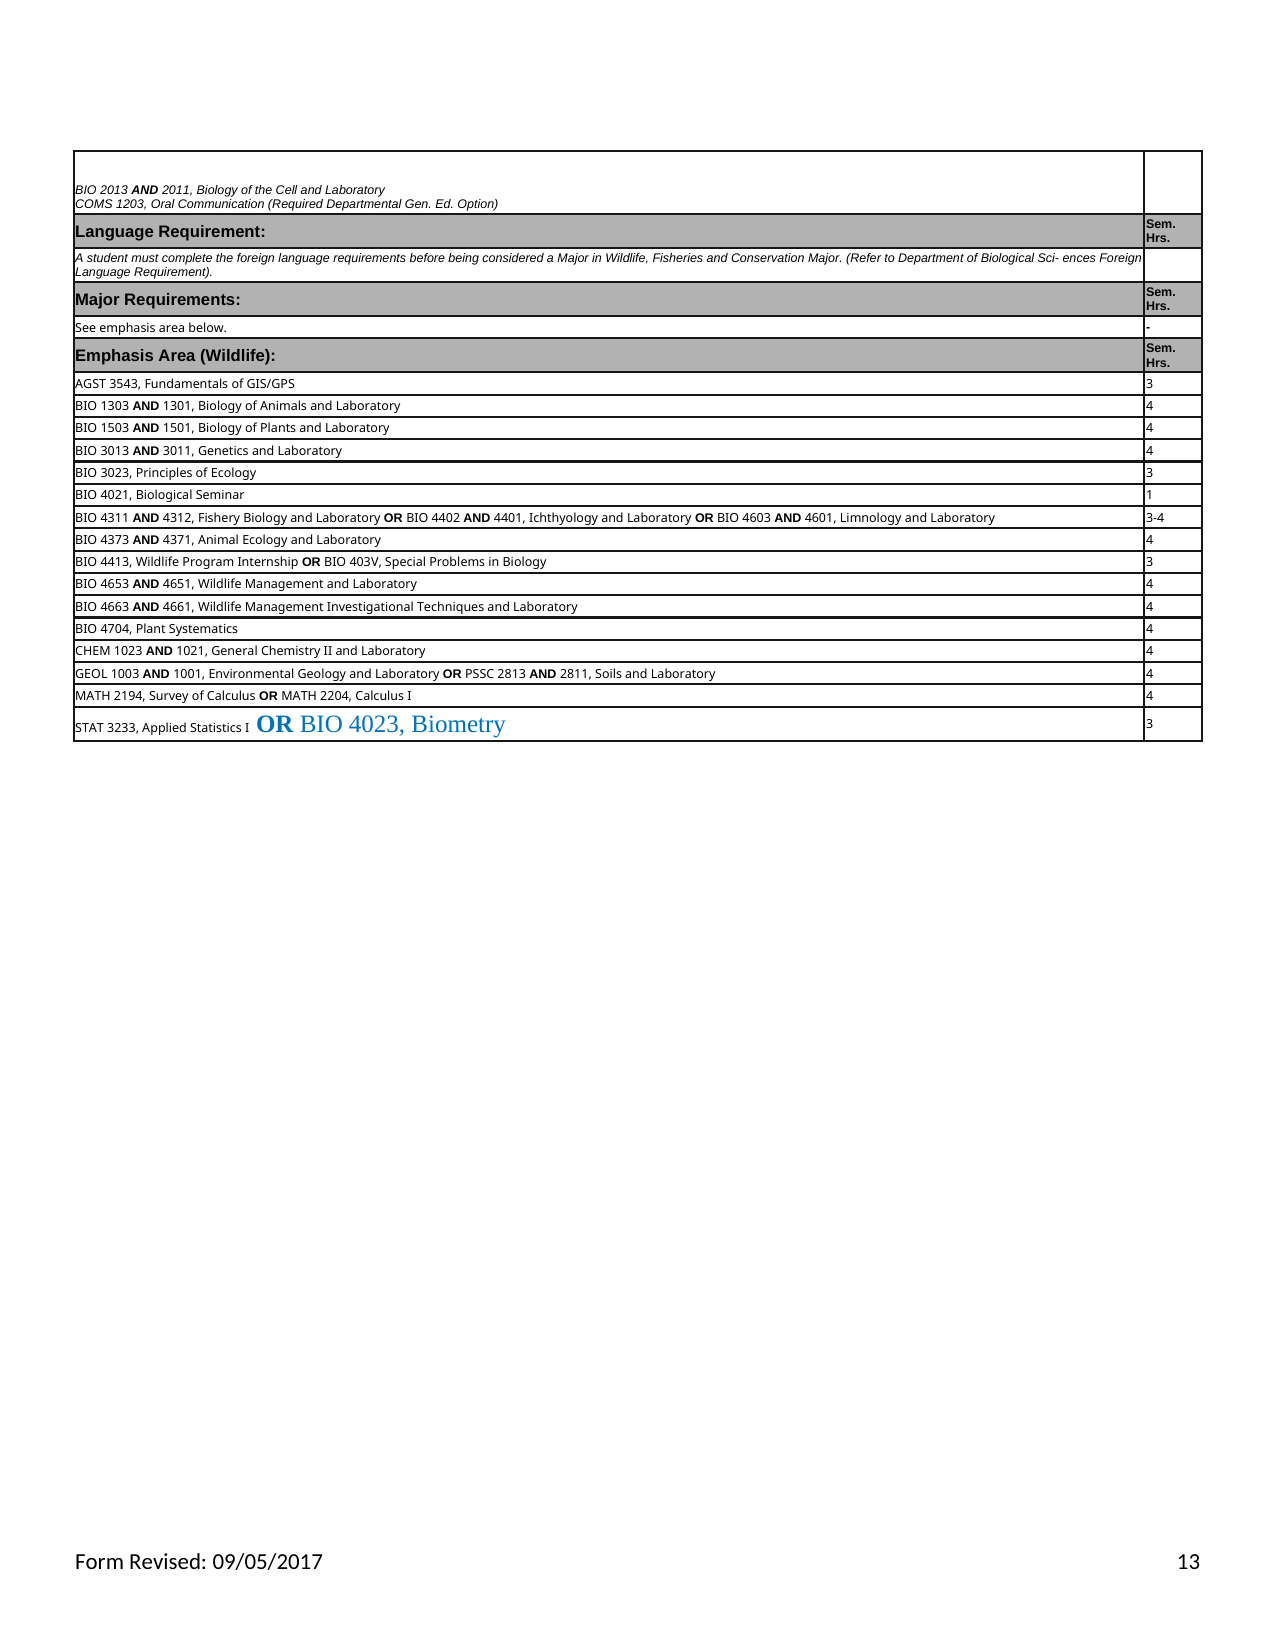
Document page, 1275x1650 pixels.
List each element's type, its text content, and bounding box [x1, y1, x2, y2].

table_cell 4 [1145, 619, 1201, 639]
table_cell - [1145, 317, 1201, 337]
table_cell BIO 4021, Biological Seminar [75, 485, 1143, 505]
table_cell 4 [1145, 641, 1201, 661]
table_cell STAT 3233, Applied Statistics I OR BIO 4023, Biometry [75, 708, 1143, 739]
table_cell 36 [1145, 152, 1201, 213]
table_cell Emphasis Area (Wildlife): [75, 339, 1143, 371]
table_cell 4 [1145, 596, 1201, 616]
table_cell 4 [1145, 685, 1201, 706]
table_cell 4 [1145, 396, 1201, 416]
table_cell BIO 3013 AND 3011, Genetics and Laboratory [75, 440, 1143, 460]
table_cell Sem. Hrs. [1145, 283, 1201, 315]
table_cell MATH 2194, Survey of Calculus OR MATH 2204, Calculus I [75, 685, 1143, 706]
table_cell 4 [1145, 529, 1201, 549]
table_cell Language Requirement: [75, 215, 1143, 247]
table_cell BIO 4413, Wildlife Program Internship OR BIO 403V, Special Problems in Biology [75, 552, 1143, 572]
table_cell 4 [1145, 663, 1201, 683]
table_cell BIO 4663 AND 4661, Wildlife Management Investigational Techniques and Laboratory [75, 596, 1143, 616]
table_cell BIO 1503 AND 1501, Biology of Plants and Laboratory [75, 418, 1143, 438]
table_cell BIO 4311 AND 4312, Fishery Biology and Laboratory OR BIO 4402 AND 4401, Ichthyology and Laboratory OR BIO 4603 AND 4601, Limnology and Laboratory [75, 507, 1143, 527]
table_cell Sem. Hrs. [1145, 215, 1201, 247]
table_cell BIO 3023, Principles of Ecology [75, 463, 1143, 483]
table_cell 3 [1145, 373, 1201, 393]
table_cell A student must complete the foreign language requirements before being considered a Major in Wildlife, Fisheries and Conservation Major. (Refer to Department of Biological Sci- ences Foreign Language Requirement). [75, 249, 1143, 281]
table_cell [75, 152, 1143, 213]
table_cell GEOL 1003 AND 1001, Environmental Geology and Laboratory OR PSSC 2813 AND 2811, Soils and Laboratory [75, 663, 1143, 683]
table_cell 3 [1145, 552, 1201, 572]
table_cell BIO 4373 AND 4371, Animal Ecology and Laboratory [75, 529, 1143, 549]
table_cell 3 [1145, 463, 1201, 483]
table_cell BIO 4704, Plant Systematics [75, 619, 1143, 639]
table_cell CHEM 1023 AND 1021, General Chemistry II and Laboratory [75, 641, 1143, 661]
table_cell BIO 1303 AND 1301, Biology of Animals and Laboratory [75, 396, 1143, 416]
table_cell AGST 3543, Fundamentals of GIS/GPS [75, 373, 1143, 393]
table_cell 3-4 [1145, 507, 1201, 527]
table_cell BIO 4653 AND 4651, Wildlife Management and Laboratory [75, 574, 1143, 594]
table_cell Major Requirements: [75, 283, 1143, 315]
table_cell See emphasis area below. [75, 317, 1143, 337]
table_cell 4 [1145, 440, 1201, 460]
table_cell 4 [1145, 574, 1201, 594]
table_cell [1145, 249, 1201, 281]
table_cell Sem. Hrs. [1145, 339, 1201, 371]
table_cell 4 [1145, 418, 1201, 438]
table_cell 1 [1145, 485, 1201, 505]
table_cell 3 [1145, 708, 1201, 739]
